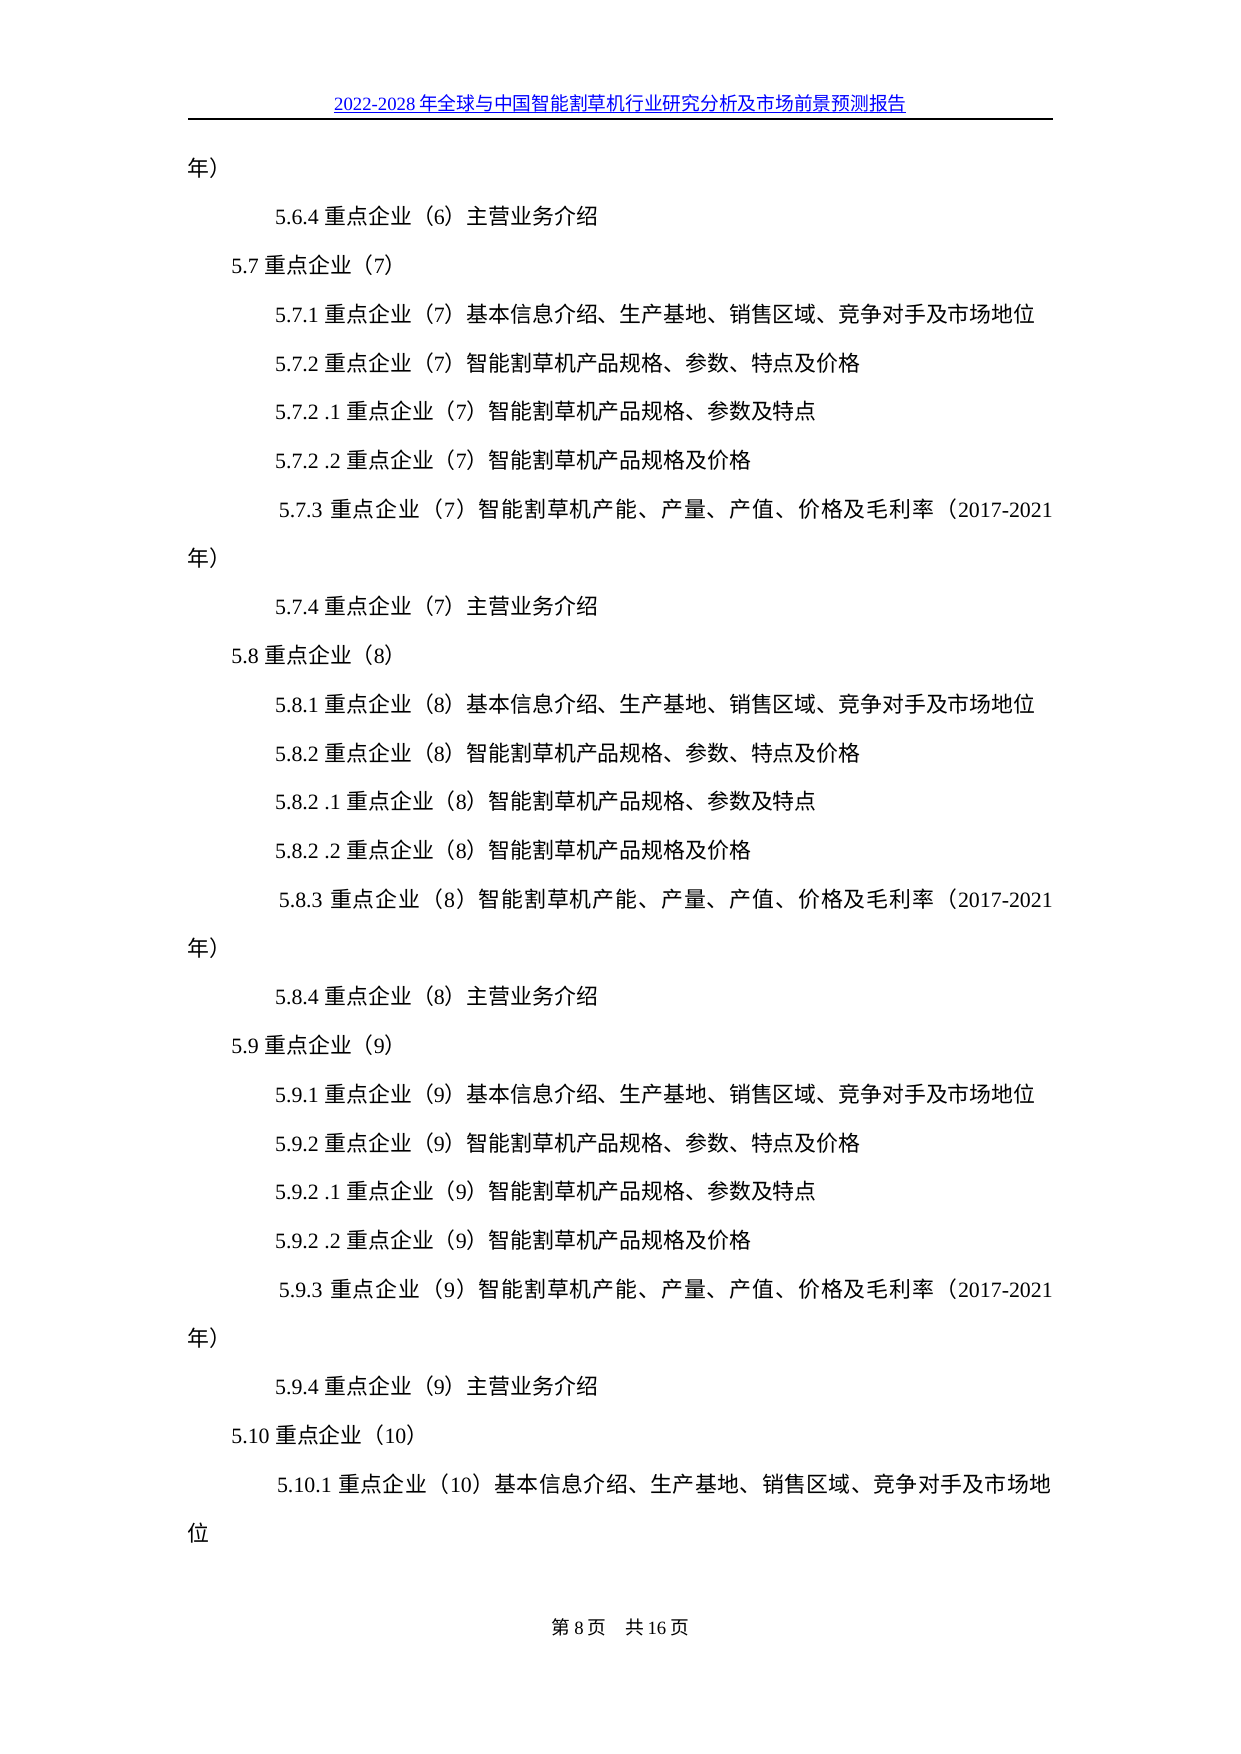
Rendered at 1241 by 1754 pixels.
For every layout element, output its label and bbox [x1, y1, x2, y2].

text [187, 150, 1053, 1548]
